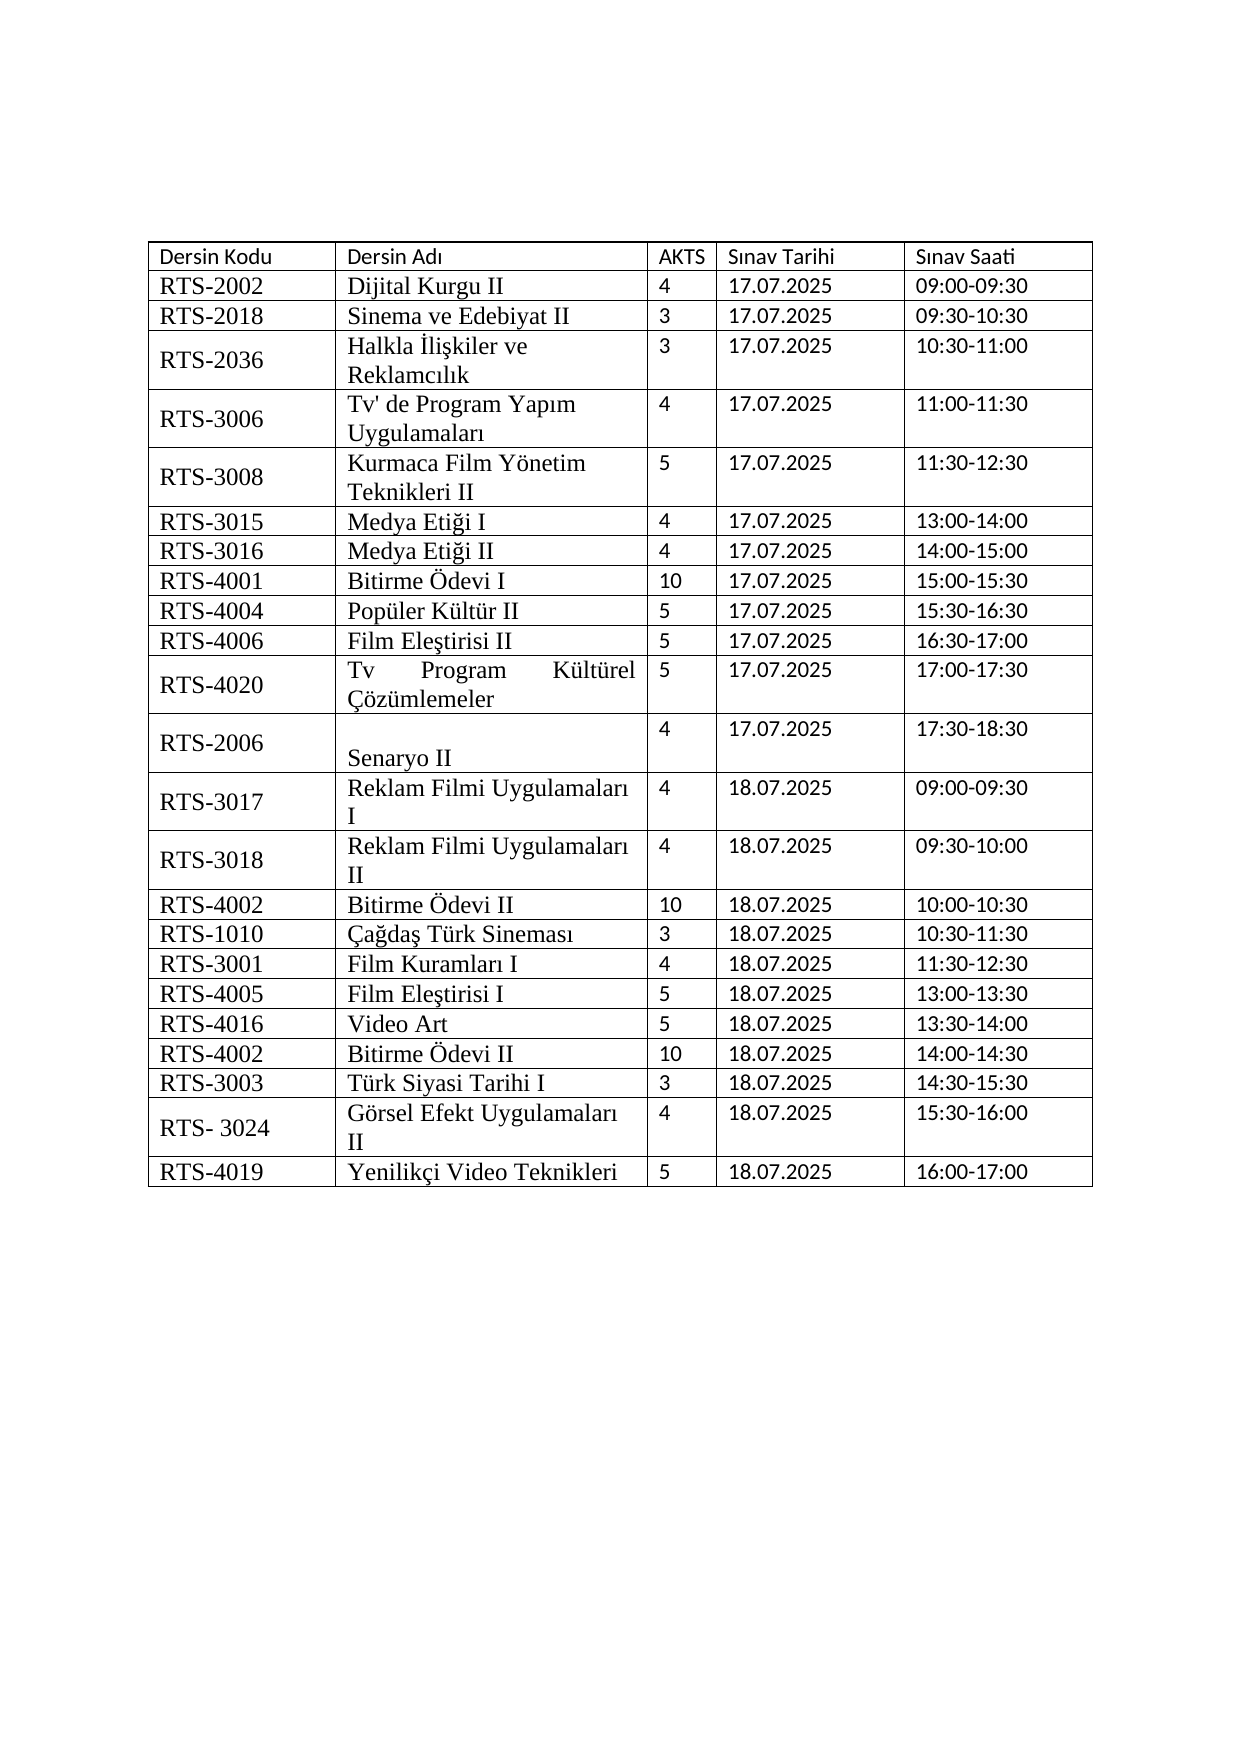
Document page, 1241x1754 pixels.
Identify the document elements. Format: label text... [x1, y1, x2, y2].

table_cell 10 [648, 566, 716, 595]
table_cell Popüler Kültür II [336, 596, 647, 625]
table_cell RTS-4002 [149, 890, 335, 918]
table_cell 17.07.2025 [717, 714, 904, 772]
table_cell 11:00-11:30 [905, 390, 1092, 447]
table_cell 17.07.2025 [717, 507, 904, 535]
table_cell 14:30-15:30 [905, 1069, 1092, 1097]
table_cell 09:30-10:30 [905, 301, 1092, 330]
table_cell RTS-3016 [149, 536, 335, 565]
table_cell Yenilikçi Video Teknikleri [336, 1157, 647, 1186]
table_cell 5 [648, 596, 716, 625]
table_cell 4 [648, 507, 716, 535]
table_cell 17:30-18:30 [905, 714, 1092, 772]
table_cell Reklam Filmi Uygulamaları II [336, 831, 647, 889]
table_cell Medya Etiği I [336, 507, 647, 535]
table_cell Kurmaca Film Yönetim Teknikleri II [336, 448, 647, 506]
table_cell RTS-2006 [149, 714, 335, 772]
table_cell 17:00-17:30 [905, 656, 1092, 713]
table_cell 10:30-11:30 [905, 920, 1092, 948]
table_cell RTS-4005 [149, 979, 335, 1008]
table_cell RTS-1010 [149, 920, 335, 948]
table_cell 18.07.2025 [717, 890, 904, 918]
table_header AKTS [648, 243, 716, 270]
table_cell Film Eleştirisi I [336, 979, 647, 1008]
table_cell Dijital Kurgu II [336, 271, 647, 300]
table_cell 4 [648, 773, 716, 830]
table_cell 5 [648, 979, 716, 1008]
table_cell 3 [648, 331, 716, 388]
table_cell 4 [648, 831, 716, 889]
table_cell RTS-2002 [149, 271, 335, 300]
table_cell Halkla İlişkiler ve Reklamcılık [336, 331, 647, 388]
table_cell 15:30-16:00 [905, 1098, 1092, 1156]
table_cell 18.07.2025 [717, 831, 904, 889]
table_cell 18.07.2025 [717, 949, 904, 978]
table_cell Türk Siyasi Tarihi I [336, 1069, 647, 1097]
table_cell 09:00-09:30 [905, 773, 1092, 830]
table_cell RTS-4020 [149, 656, 335, 713]
table_cell RTS-3003 [149, 1069, 335, 1097]
table_cell 17.07.2025 [717, 390, 904, 447]
table_cell 3 [648, 1069, 716, 1097]
table_cell RTS-3006 [149, 390, 335, 447]
table_cell Film Kuramları I [336, 949, 647, 978]
table_cell 16:00-17:00 [905, 1157, 1092, 1186]
table_cell 15:30-16:30 [905, 596, 1092, 625]
table_cell 18.07.2025 [717, 1069, 904, 1097]
table_cell Video Art [336, 1009, 647, 1038]
table_cell 18.07.2025 [717, 1039, 904, 1067]
table_cell Bitirme Ödevi I [336, 566, 647, 595]
table_cell 11:30-12:30 [905, 949, 1092, 978]
table_cell 13:30-14:00 [905, 1009, 1092, 1038]
table_cell RTS-3001 [149, 949, 335, 978]
table_cell 5 [648, 626, 716, 654]
table_cell Görsel Efekt Uygulamaları II [336, 1098, 647, 1156]
table_cell RTS-3015 [149, 507, 335, 535]
table_cell 10:30-11:00 [905, 331, 1092, 388]
table_cell Tv' de Program Yapım Uygulamaları [336, 390, 647, 447]
table_cell Film Eleştirisi II [336, 626, 647, 654]
table_cell 4 [648, 714, 716, 772]
table_cell 18.07.2025 [717, 920, 904, 948]
table_cell 09:00-09:30 [905, 271, 1092, 300]
table_cell 18.07.2025 [717, 1009, 904, 1038]
table_cell 18.07.2025 [717, 773, 904, 830]
table_cell 14:00-14:30 [905, 1039, 1092, 1067]
table_cell RTS-4004 [149, 596, 335, 625]
table_cell 13:00-13:30 [905, 979, 1092, 1008]
table_cell 13:00-14:00 [905, 507, 1092, 535]
table_cell 17.07.2025 [717, 566, 904, 595]
table_cell Bitirme Ödevi II [336, 1039, 647, 1067]
table_cell Reklam Filmi Uygulamaları I [336, 773, 647, 830]
table_cell 17.07.2025 [717, 626, 904, 654]
table_cell 5 [648, 448, 716, 506]
table_cell RTS-3017 [149, 773, 335, 830]
table_cell 10 [648, 1039, 716, 1067]
table_cell 09:30-10:00 [905, 831, 1092, 889]
table_cell RTS- 3024 [149, 1098, 335, 1156]
table_cell 3 [648, 301, 716, 330]
table_cell RTS-2018 [149, 301, 335, 330]
table_cell 4 [648, 1098, 716, 1156]
table_cell 3 [648, 920, 716, 948]
table_cell 17.07.2025 [717, 656, 904, 713]
table_cell RTS-4001 [149, 566, 335, 595]
table_cell 18.07.2025 [717, 979, 904, 1008]
table_cell Çağdaş Türk Sineması [336, 920, 647, 948]
table_cell 11:30-12:30 [905, 448, 1092, 506]
table_cell 4 [648, 390, 716, 447]
table_cell Tv Program Kültürel Çözümlemeler [336, 656, 647, 713]
table_cell 15:00-15:30 [905, 566, 1092, 595]
table_cell 17.07.2025 [717, 536, 904, 565]
table_cell 16:30-17:00 [905, 626, 1092, 654]
table_cell 4 [648, 536, 716, 565]
table_cell 5 [648, 656, 716, 713]
table_cell RTS-4019 [149, 1157, 335, 1186]
table_cell 17.07.2025 [717, 448, 904, 506]
table_cell Medya Etiği II [336, 536, 647, 565]
table_cell 10:00-10:30 [905, 890, 1092, 918]
table_header Dersin Kodu [149, 243, 335, 270]
table_header Sınav Saati [905, 243, 1092, 270]
table_cell RTS-2036 [149, 331, 335, 388]
table_cell 5 [648, 1009, 716, 1038]
table_cell 4 [648, 949, 716, 978]
table_cell 18.07.2025 [717, 1157, 904, 1186]
table_cell Sinema ve Edebiyat II [336, 301, 647, 330]
table_cell 5 [648, 1157, 716, 1186]
table_cell RTS-4016 [149, 1009, 335, 1038]
table_cell 4 [648, 271, 716, 300]
table_header Dersin Adı [336, 243, 647, 270]
table_cell RTS-3018 [149, 831, 335, 889]
table_cell Senaryo II [336, 714, 647, 772]
table_cell RTS-3008 [149, 448, 335, 506]
table_cell 17.07.2025 [717, 301, 904, 330]
table_cell 17.07.2025 [717, 596, 904, 625]
table_header Sınav Tarihi [717, 243, 904, 270]
table_cell RTS-4002 [149, 1039, 335, 1067]
table_cell 10 [648, 890, 716, 918]
table_cell 14:00-15:00 [905, 536, 1092, 565]
table_cell Bitirme Ödevi II [336, 890, 647, 918]
table_cell RTS-4006 [149, 626, 335, 654]
table_cell 17.07.2025 [717, 331, 904, 388]
table_cell 17.07.2025 [717, 271, 904, 300]
table_cell 18.07.2025 [717, 1098, 904, 1156]
